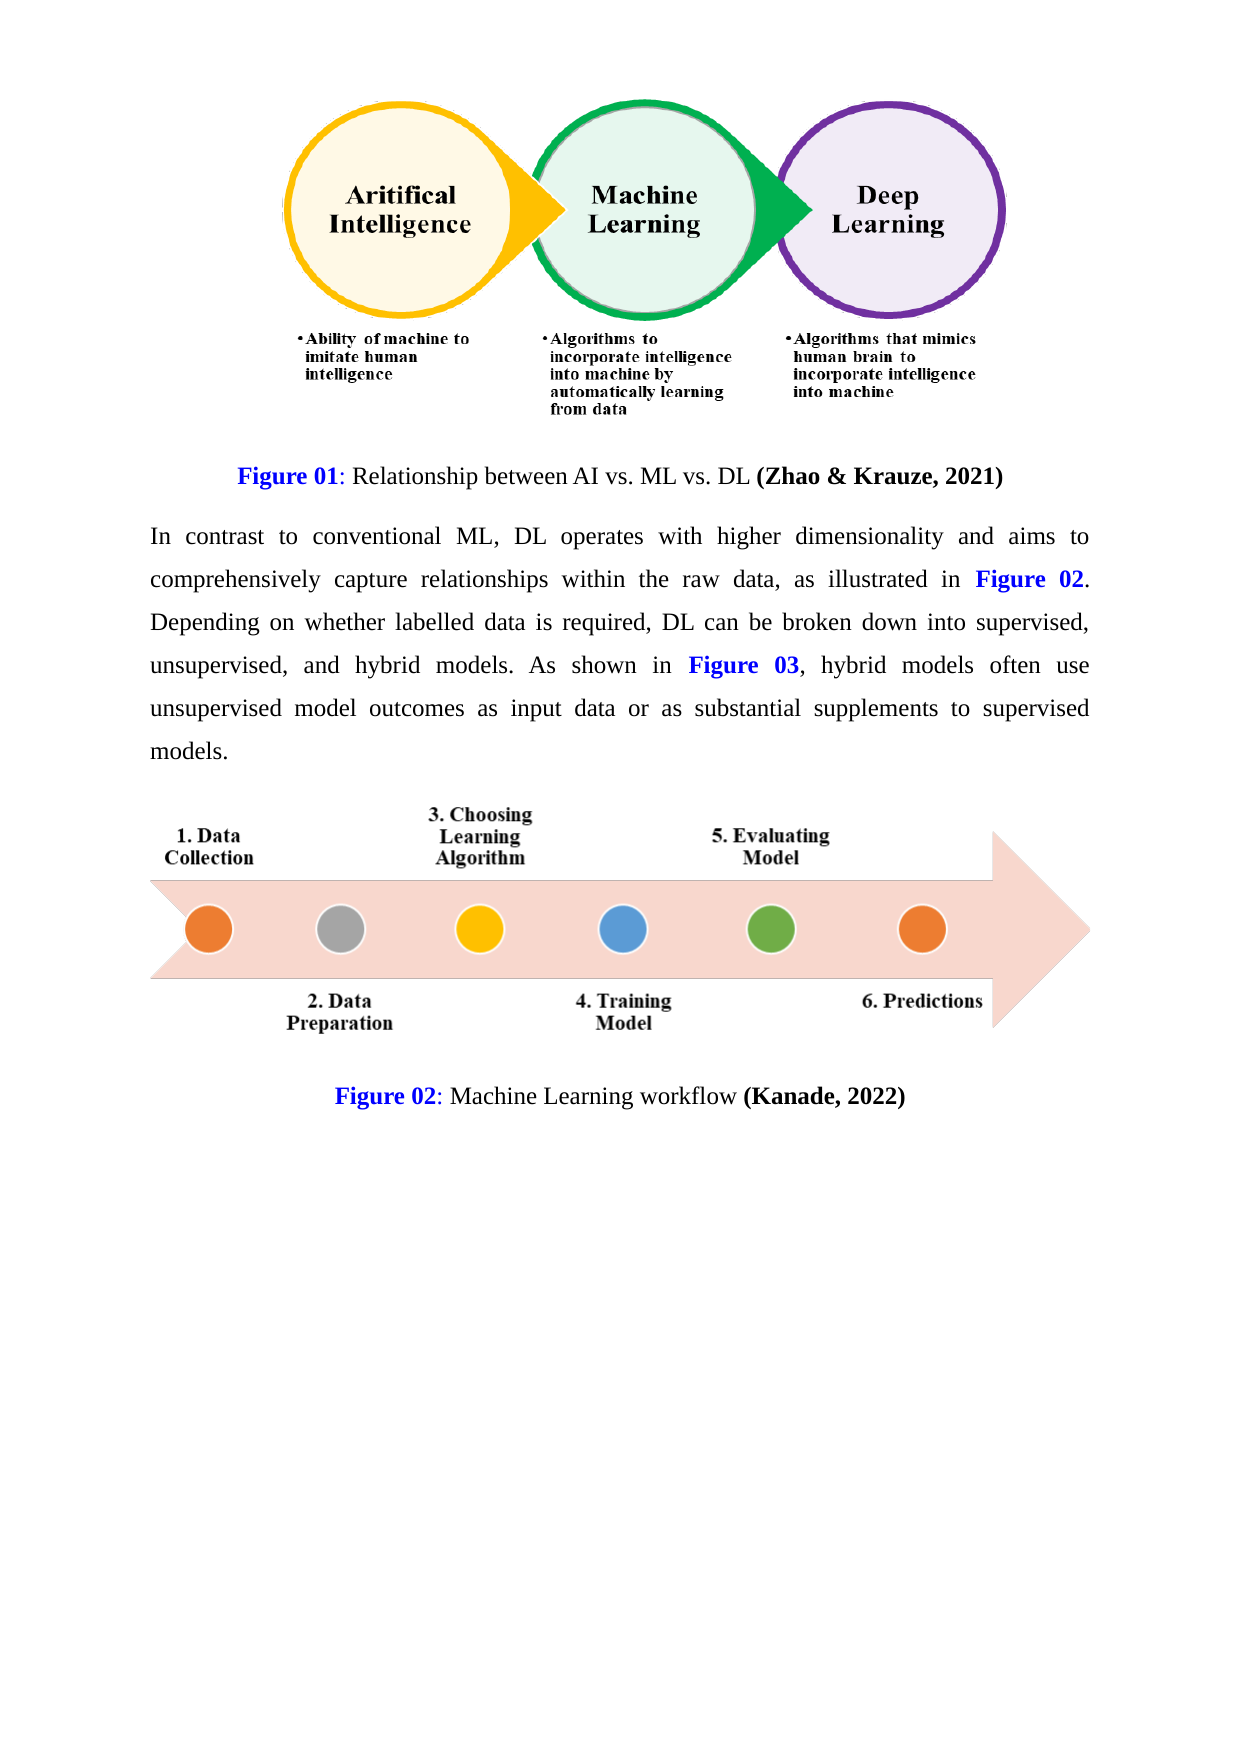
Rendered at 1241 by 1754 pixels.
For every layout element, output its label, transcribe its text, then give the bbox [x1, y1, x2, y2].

text In contrast to conventional ML, DL operates with higher dimensionality and aims to comprehensively capture relationships within the raw data, as illustrated in Figure 02. Depending on whether labelled data is required, DL can be broken down into supervised, unsupervised, and hybrid models. As shown in Figure 03, hybrid models often use unsupervised model outcomes as input data or as substantial supplements to supervised models. [150, 521, 1090, 765]
text Figure 01: Relationship between AI vs. ML vs. DL (Zhao & Krauze, 2021) [150, 461, 1090, 490]
text Figure 02: Machine Learning workflow (Kanade, 2022) [150, 1081, 1090, 1110]
picture [227, 88, 1013, 431]
picture [150, 796, 1091, 1051]
